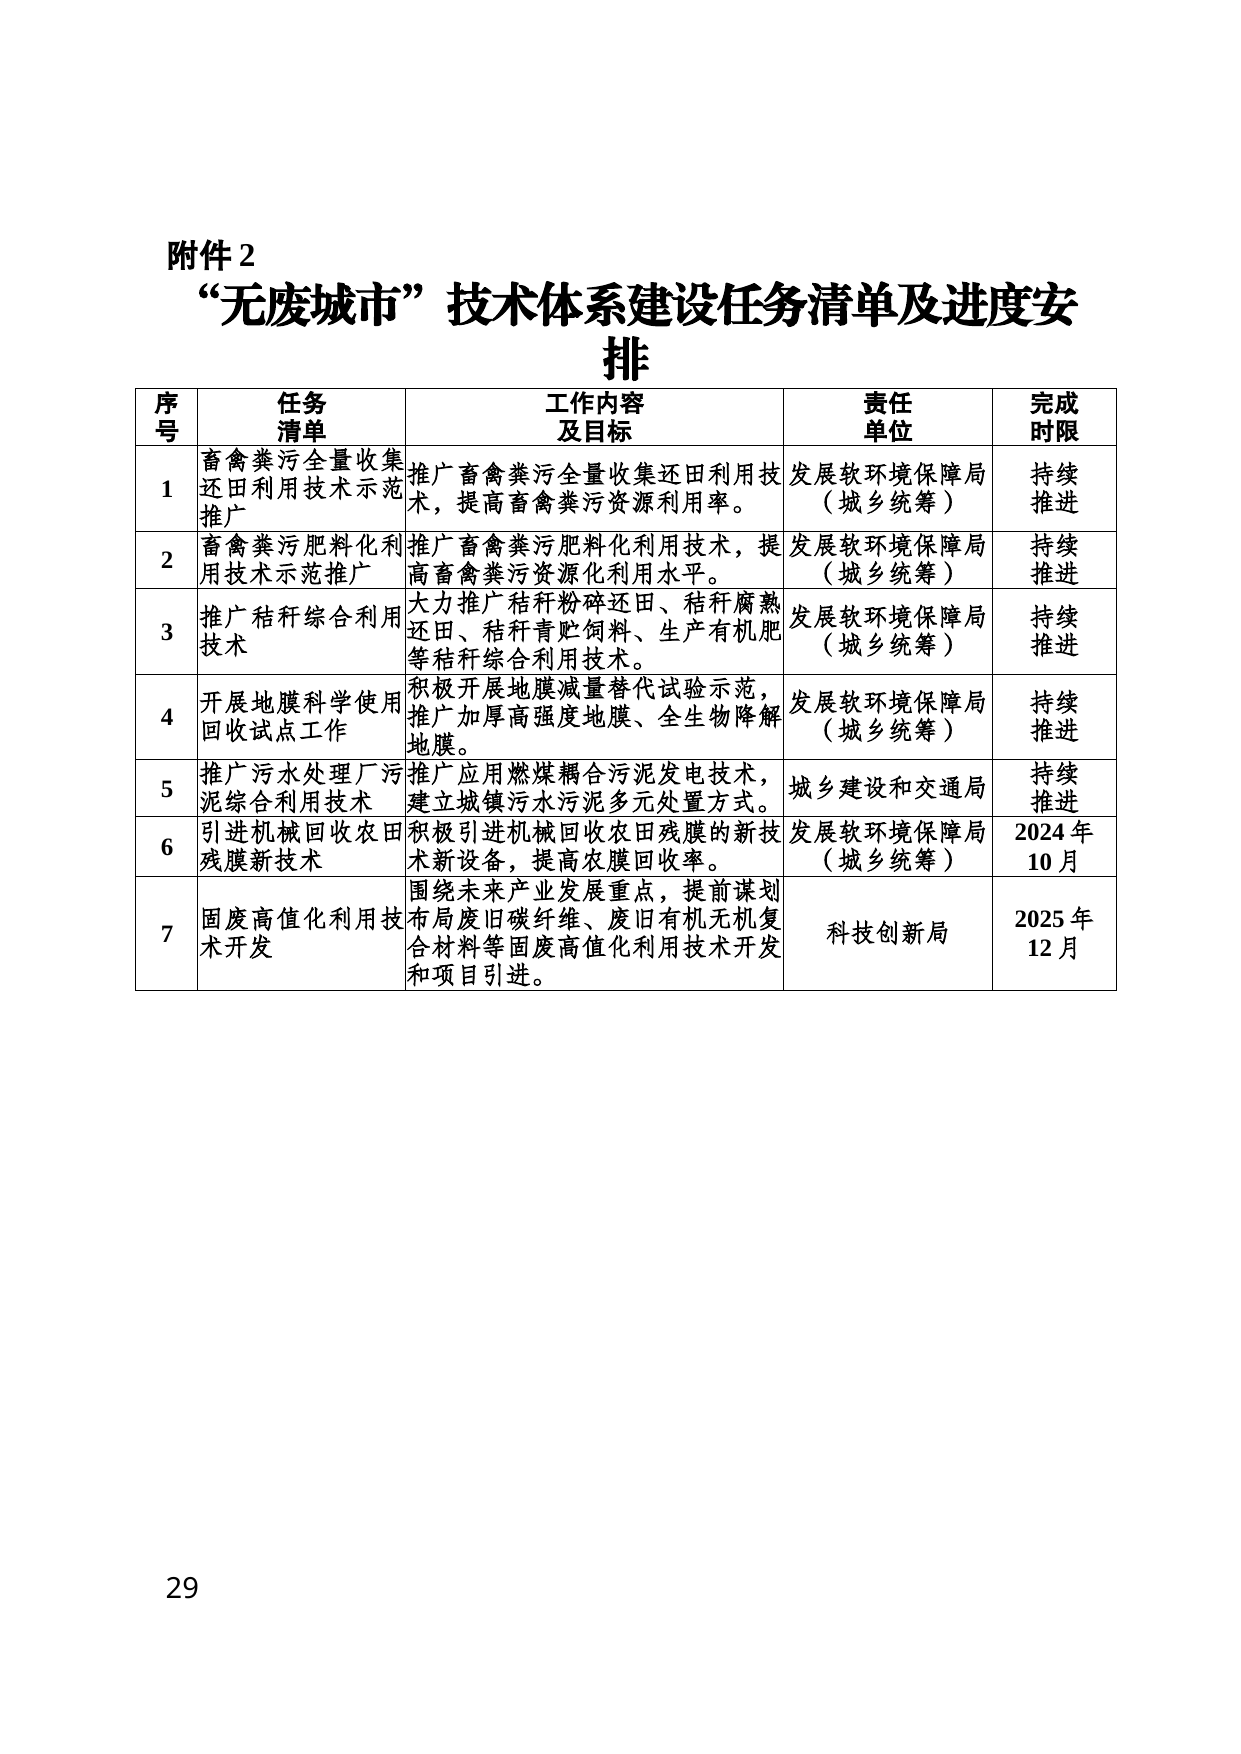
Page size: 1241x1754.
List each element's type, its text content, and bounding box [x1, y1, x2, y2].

table_cell 发展软环境保障局（城乡统筹） [784, 675, 992, 759]
table_cell 推广秸秆综合利用技术 [198, 589, 405, 673]
table_cell 持续 推进 [993, 446, 1116, 531]
table_cell 科技创新局 [784, 877, 992, 989]
table_cell 推广应用燃煤耦合污泥发电技术，建立城镇污水污泥多元处置方式。 [406, 760, 783, 816]
table_cell 畜禽粪污肥料化利用技术示范推广 [198, 532, 405, 588]
table_cell 发展软环境保障局（城乡统筹） [784, 589, 992, 673]
table_header 任务 清单 [198, 389, 405, 445]
table_cell 持续 推进 [993, 675, 1116, 759]
table_header 序 号 [136, 389, 197, 445]
table_cell 4 [136, 675, 197, 759]
table_cell 开展地膜科学使用回收试点工作 [198, 675, 405, 759]
text “无废城市”技术体系建设任务清单及进度安排 [165, 279, 1087, 388]
table_cell 7 [136, 877, 197, 989]
table_cell 持续 推进 [993, 760, 1116, 816]
table_cell 2024年 10月 [993, 817, 1116, 876]
table_cell 发展软环境保障局（城乡统筹） [784, 817, 992, 876]
table_cell 3 [136, 589, 197, 673]
table_cell 1 [136, 446, 197, 531]
table_cell 2 [136, 532, 197, 588]
table_cell 积极开展地膜减量替代试验示范，推广加厚高强度地膜、全生物降解地膜。 [406, 675, 783, 759]
table_cell 持续 推进 [993, 532, 1116, 588]
table_cell 发展软环境保障局（城乡统筹） [784, 532, 992, 588]
table_cell 固废高值化利用技术开发 [198, 877, 405, 989]
table_cell 城乡建设和交通局 [784, 760, 992, 816]
table_cell 大力推广秸秆粉碎还田、秸秆腐熟还田、秸秆青贮饲料、生产有机肥等秸秆综合利用技术。 [406, 589, 783, 673]
table_cell 积极引进机械回收农田残膜的新技术新设备，提高农膜回收率。 [406, 817, 783, 876]
table_cell 2025年 12月 [993, 877, 1116, 989]
table_cell 推广污水处理厂污泥综合利用技术 [198, 760, 405, 816]
table_cell 引进机械回收农田残膜新技术 [198, 817, 405, 876]
table_cell 畜禽粪污全量收集还田利用技术示范推广 [198, 446, 405, 531]
table_cell 6 [136, 817, 197, 876]
table_cell 持续 推进 [993, 589, 1116, 673]
table_cell 围绕未来产业发展重点，提前谋划布局废旧碳纤维、废旧有机无机复合材料等固废高值化利用技术开发和项目引进。 [406, 877, 783, 989]
table_cell 推广畜禽粪污全量收集还田利用技术，提高畜禽粪污资源利用率。 [406, 446, 783, 531]
table_cell 推广畜禽粪污肥料化利用技术，提高畜禽粪污资源化利用水平。 [406, 532, 783, 588]
table_cell 发展软环境保障局（城乡统筹） [784, 446, 992, 531]
table_header 完成 时限 [993, 389, 1116, 445]
text 附件2 [165, 218, 1087, 279]
table_header 工作内容 及目标 [406, 389, 783, 445]
table_header 责任 单位 [784, 389, 992, 445]
table_cell 5 [136, 760, 197, 816]
